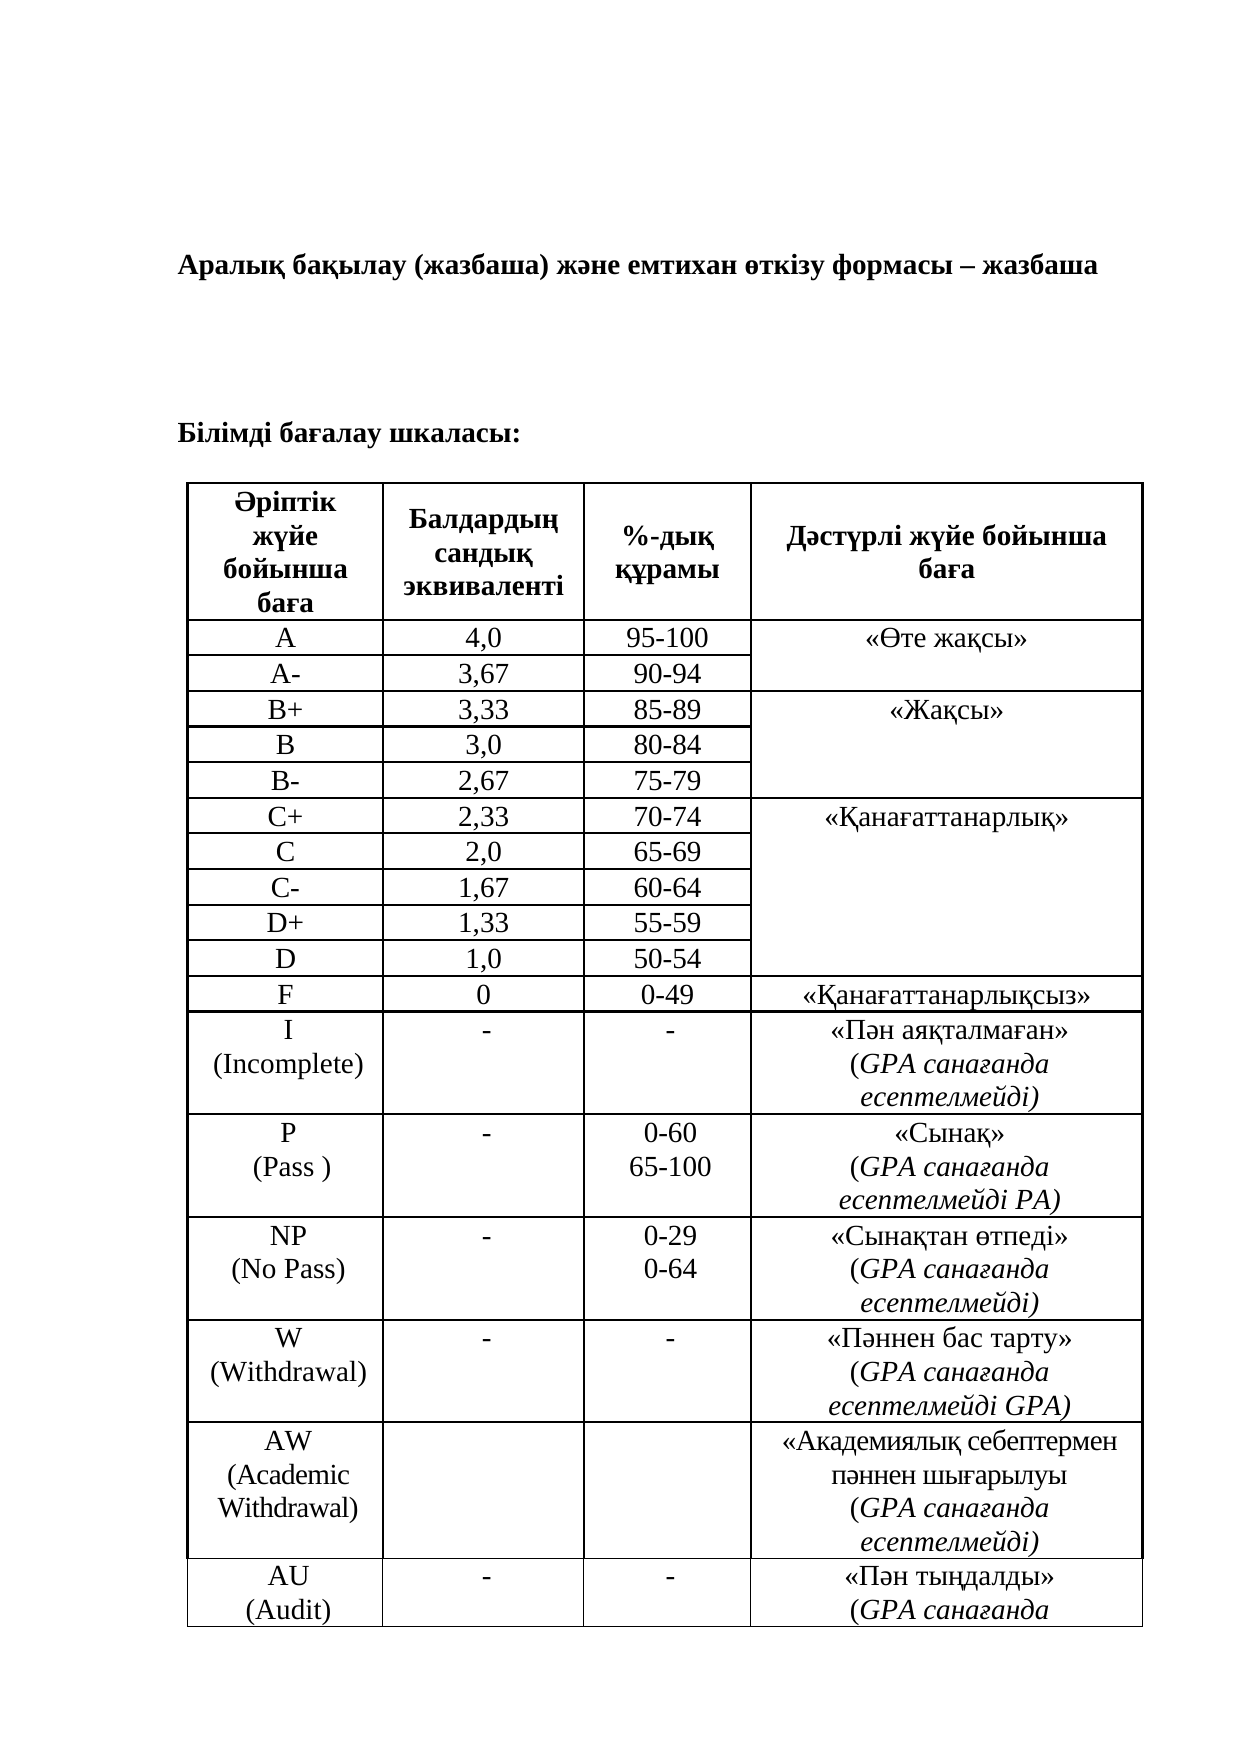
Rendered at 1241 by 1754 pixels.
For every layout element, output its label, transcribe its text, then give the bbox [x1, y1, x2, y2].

table_cell 3,0 [384, 728, 583, 761]
table_cell «Сынақ» (GPA санағанда есептелмейді PA) [752, 1115, 1141, 1216]
table_cell 1,67 [384, 870, 583, 903]
table_cell «Пән аяқталмаған» (GPA санағанда есептелмейді) [752, 1013, 1141, 1113]
table_cell 70-74 [585, 799, 750, 832]
table_cell - [585, 1013, 750, 1113]
text Аралық бақылау (жазбаша) және емтихан өткізу формасы – жазбаша [177, 247, 1152, 281]
table_cell 50-54 [585, 941, 750, 975]
table_header Әріптік жүйе бойынша баға [189, 484, 382, 618]
table_cell 90-94 [585, 656, 750, 690]
table_cell 0 [384, 977, 583, 1010]
table_cell В+ [189, 692, 382, 725]
table_cell - [384, 1013, 583, 1113]
table_cell «Қанағаттанарлық» [752, 799, 1141, 975]
table_cell «Академиялық себептермен пәннен шығарылуы (GPA санағанда есептелмейді) [752, 1423, 1141, 1557]
table_cell - [384, 1218, 583, 1318]
table_cell 95-100 [585, 621, 750, 654]
table_cell 75-79 [585, 763, 750, 797]
table_cell «Қанағаттанарлықсыз» [752, 977, 1141, 1010]
table_cell 2,67 [384, 763, 583, 797]
table_cell - [383, 1559, 583, 1626]
table_cell AU (Audit) [188, 1559, 382, 1626]
table_header Балдардың сандық эквиваленті [384, 484, 583, 618]
table_cell 0-29 0-64 [585, 1218, 750, 1318]
table_cell [384, 1423, 583, 1557]
table_cell 80-84 [585, 728, 750, 761]
table_cell В [189, 728, 382, 761]
table_cell С+ [189, 799, 382, 832]
table_header Дәстүрлі жүйе бойынша баға [752, 484, 1141, 618]
table_cell I (Incomplete) [189, 1013, 382, 1113]
table_cell «Пәннен бас тарту» (GPA санағанда есептелмейді GPA) [752, 1321, 1141, 1421]
table_cell В- [189, 763, 382, 797]
table_cell 60-64 [585, 870, 750, 903]
table_cell «Сынақтан өтпеді» (GPA санағанда есептелмейді) [752, 1218, 1141, 1318]
table_cell С- [189, 870, 382, 903]
table_cell P (Pass ) [189, 1115, 382, 1216]
table_cell 1,33 [384, 906, 583, 939]
table_cell 2,0 [384, 834, 583, 868]
table_cell 4,0 [384, 621, 583, 654]
table_cell С [189, 834, 382, 868]
table_cell 85-89 [585, 692, 750, 725]
table_cell 3,67 [384, 656, 583, 690]
table_cell D+ [189, 906, 382, 939]
table_cell NP (No Рass) [189, 1218, 382, 1318]
table_cell 2,33 [384, 799, 583, 832]
table_cell W (Withdrawal) [189, 1321, 382, 1421]
table_cell 0-60 65-100 [585, 1115, 750, 1216]
table_cell - [384, 1321, 583, 1421]
table_cell 3,33 [384, 692, 583, 725]
table_cell - [384, 1115, 583, 1216]
table_cell А [189, 621, 382, 654]
table_cell «Жақсы» [752, 692, 1141, 797]
table_cell 65-69 [585, 834, 750, 868]
table_cell 1,0 [384, 941, 583, 975]
table_cell [585, 1423, 750, 1557]
table_cell - [585, 1321, 750, 1421]
table_cell 55-59 [585, 906, 750, 939]
table_cell «Өте жақсы» [752, 621, 1141, 690]
table_cell AW (Academic Withdrawal) [189, 1423, 382, 1557]
table_cell - [584, 1559, 750, 1626]
table_cell А- [189, 656, 382, 690]
text Білімді бағалау шкаласы: [177, 415, 1152, 449]
table_cell D [189, 941, 382, 975]
table_header %-дық құрамы [585, 484, 750, 618]
table_cell F [189, 977, 382, 1010]
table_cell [751, 1559, 1142, 1626]
table_cell 0-49 [585, 977, 750, 1010]
